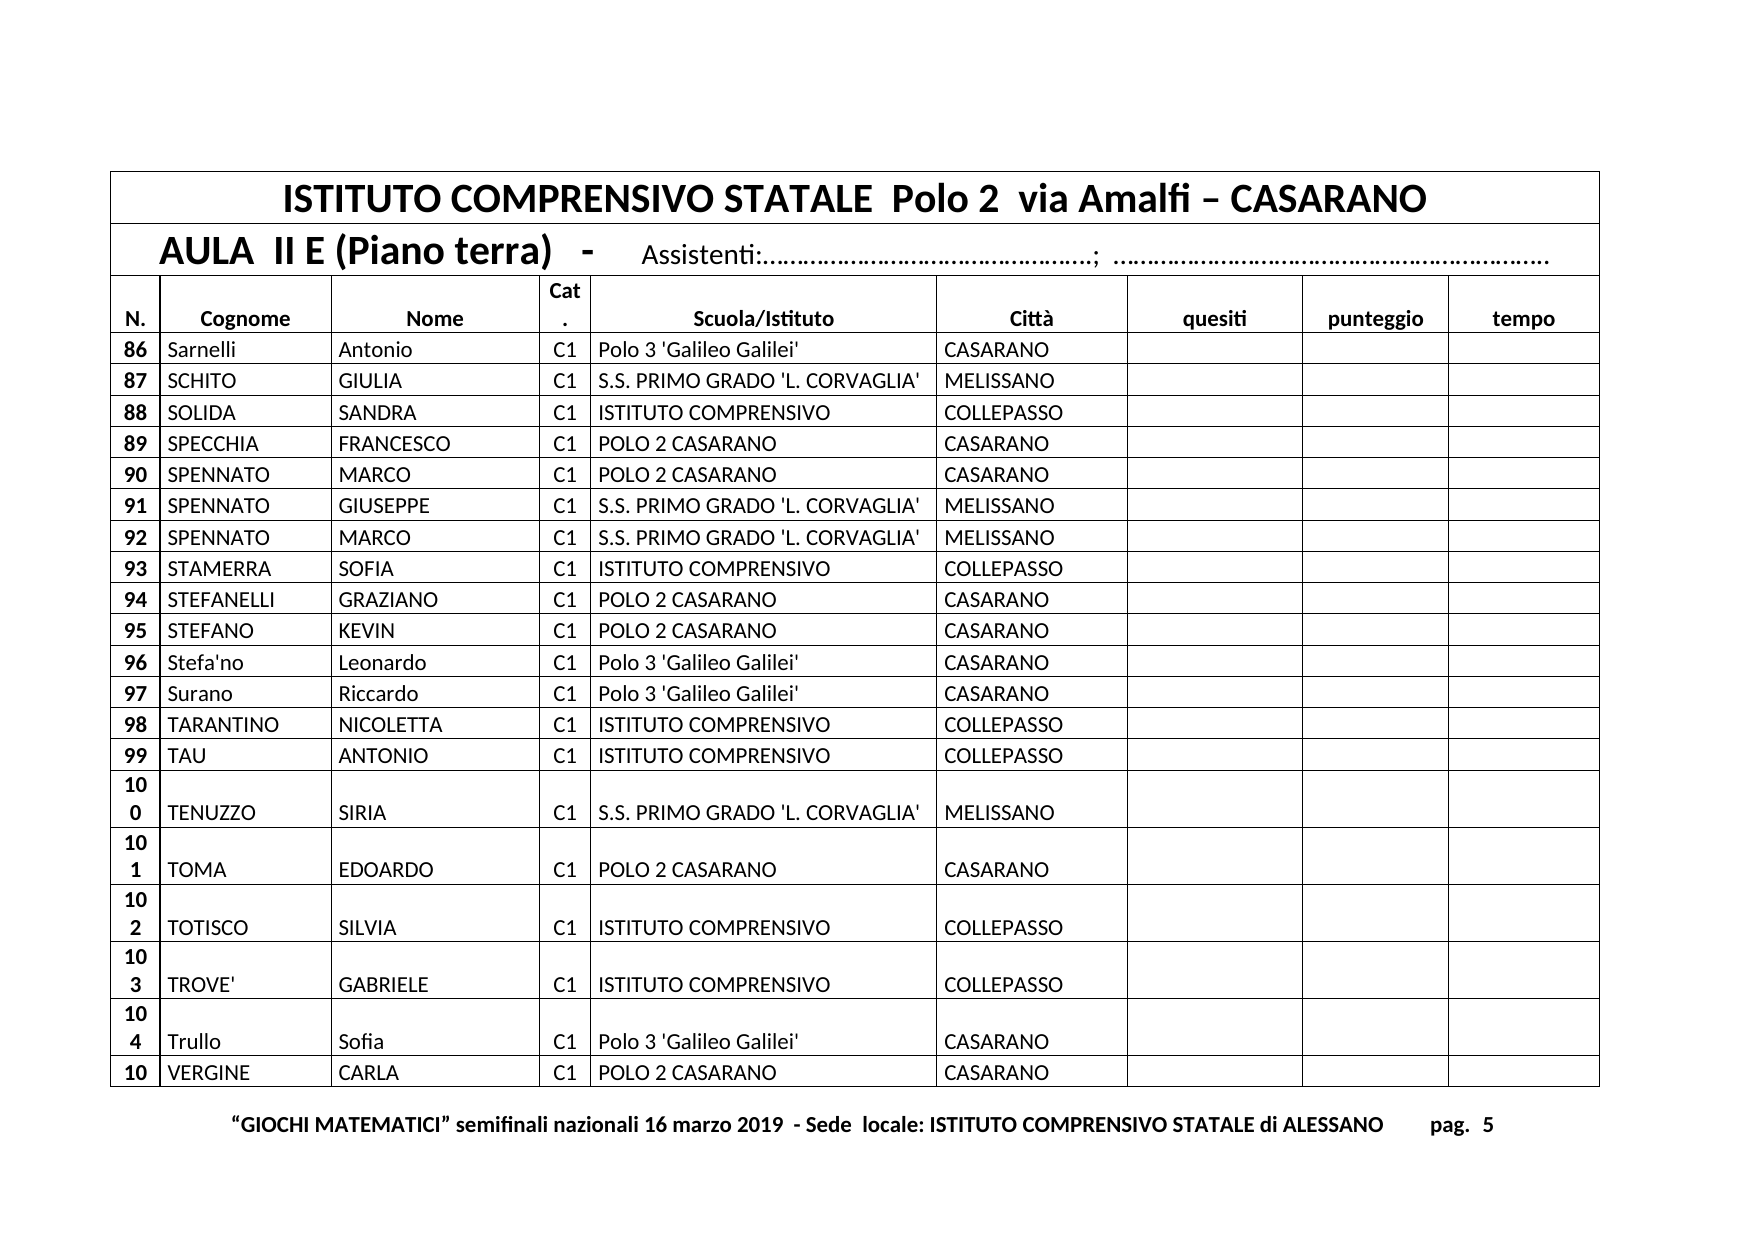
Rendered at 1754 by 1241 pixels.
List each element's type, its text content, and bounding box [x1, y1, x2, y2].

table_cell C1 [540, 614, 590, 644]
table_cell [1449, 1056, 1599, 1086]
table_cell MELISSANO [937, 521, 1127, 551]
table_cell Polo 3 'Galileo Galilei' [591, 333, 936, 363]
table_cell [1128, 646, 1302, 676]
table_cell CASARANO [937, 999, 1127, 1055]
table_cell POLO 2 CASARANO [591, 614, 936, 644]
table_cell SIRIA [332, 771, 539, 827]
table_cell 105 [111, 1056, 159, 1086]
table_cell STEFANO [161, 614, 331, 644]
table_cell [1128, 396, 1302, 426]
table_cell [1303, 828, 1448, 884]
table_cell 90 [111, 458, 159, 488]
table_cell MELISSANO [937, 489, 1127, 519]
table_header ISTITUTO COMPRENSIVO STATALE Polo 2 via Amalfi – CASARANO [111, 172, 1599, 223]
table_cell Riccardo [332, 677, 539, 707]
table_cell CASARANO [937, 458, 1127, 488]
table_cell [1128, 739, 1302, 769]
table_cell [1128, 999, 1302, 1055]
table_cell MARCO [332, 521, 539, 551]
table_cell SOFIA [332, 552, 539, 582]
table_cell N. [111, 276, 159, 332]
table_cell SPENNATO [161, 489, 331, 519]
table_cell C1 [540, 521, 590, 551]
table_cell C1 [540, 583, 590, 613]
table_cell [1128, 521, 1302, 551]
table_cell C1 [540, 771, 590, 827]
table_cell Città [937, 276, 1127, 332]
table_cell GABRIELE [332, 942, 539, 998]
table_cell [1449, 708, 1599, 738]
table_cell 101 [111, 828, 159, 884]
table_cell 100 [111, 771, 159, 827]
table_cell SPENNATO [161, 521, 331, 551]
table_cell C1 [540, 828, 590, 884]
table_cell ISTITUTO COMPRENSIVO [591, 885, 936, 941]
table_cell [1128, 489, 1302, 519]
table_cell [1449, 458, 1599, 488]
table_cell [1449, 942, 1599, 998]
table_cell CASARANO [937, 427, 1127, 457]
table_cell POLO 2 CASARANO [591, 458, 936, 488]
table_cell [1128, 458, 1302, 488]
table_cell C1 [540, 739, 590, 769]
table_cell [1449, 614, 1599, 644]
table_cell [1449, 646, 1599, 676]
table_cell [1303, 942, 1448, 998]
table_cell [1128, 677, 1302, 707]
table_cell C1 [540, 999, 590, 1055]
table_cell Cognome [161, 276, 331, 332]
table_cell [1128, 1056, 1302, 1086]
table_cell C1 [540, 677, 590, 707]
table_cell ISTITUTO COMPRENSIVO [591, 942, 936, 998]
table_cell [1449, 999, 1599, 1055]
table_cell NICOLETTA [332, 708, 539, 738]
table_cell [1128, 364, 1302, 394]
table_cell CASARANO [937, 583, 1127, 613]
table_cell S.S. PRIMO GRADO 'L. CORVAGLIA' [591, 364, 936, 394]
table_cell 98 [111, 708, 159, 738]
table_cell [1303, 364, 1448, 394]
table_cell Leonardo [332, 646, 539, 676]
table_cell AULA II E (Piano terra) - Assistenti:………………………………………….; ……………………………………………………….. [111, 224, 1599, 275]
table_cell [1303, 885, 1448, 941]
table_cell C1 [540, 489, 590, 519]
table_cell 103 [111, 942, 159, 998]
table_cell KEVIN [332, 614, 539, 644]
table_cell Polo 3 'Galileo Galilei' [591, 999, 936, 1055]
table_cell [1303, 489, 1448, 519]
table_cell [1303, 708, 1448, 738]
table_cell S.S. PRIMO GRADO 'L. CORVAGLIA' [591, 771, 936, 827]
table_cell ISTITUTO COMPRENSIVO [591, 739, 936, 769]
table_cell COLLEPASSO [937, 942, 1127, 998]
table_cell [1303, 552, 1448, 582]
table_cell 104 [111, 999, 159, 1055]
table_cell 93 [111, 552, 159, 582]
table_cell S.S. PRIMO GRADO 'L. CORVAGLIA' [591, 521, 936, 551]
table_cell [1128, 333, 1302, 363]
table_cell TROVE' [161, 942, 331, 998]
table_cell TARANTINO [161, 708, 331, 738]
table_cell 95 [111, 614, 159, 644]
table_cell POLO 2 CASARANO [591, 1056, 936, 1086]
table_cell 86 [111, 333, 159, 363]
table_cell CASARANO [937, 614, 1127, 644]
table_cell [1303, 739, 1448, 769]
table_cell ISTITUTO COMPRENSIVO [591, 396, 936, 426]
table_cell C1 [540, 885, 590, 941]
table_cell Surano [161, 677, 331, 707]
table_cell [1449, 885, 1599, 941]
table_cell [1449, 396, 1599, 426]
table_cell [1128, 708, 1302, 738]
table_cell COLLEPASSO [937, 885, 1127, 941]
table_cell C1 [540, 396, 590, 426]
table_cell [1303, 614, 1448, 644]
table_cell CASARANO [937, 333, 1127, 363]
table_cell [1303, 521, 1448, 551]
table_cell [1128, 614, 1302, 644]
table_cell [1128, 427, 1302, 457]
table_cell [1303, 771, 1448, 827]
table_cell [1449, 771, 1599, 827]
table_cell [1449, 333, 1599, 363]
table_cell quesiti [1128, 276, 1302, 332]
table_cell [1128, 552, 1302, 582]
table_cell [1449, 521, 1599, 551]
table_cell C1 [540, 552, 590, 582]
table_cell CASARANO [937, 1056, 1127, 1086]
table_cell CASARANO [937, 677, 1127, 707]
table_cell [1449, 828, 1599, 884]
table_cell [1128, 942, 1302, 998]
table_cell [1128, 828, 1302, 884]
table_cell Polo 3 'Galileo Galilei' [591, 646, 936, 676]
table_cell 94 [111, 583, 159, 613]
table_cell COLLEPASSO [937, 396, 1127, 426]
table_cell C1 [540, 646, 590, 676]
table_cell POLO 2 CASARANO [591, 828, 936, 884]
table_cell [1303, 583, 1448, 613]
table_cell Antonio [332, 333, 539, 363]
table_cell Trullo [161, 999, 331, 1055]
table_cell TOTISCO [161, 885, 331, 941]
table_cell 102 [111, 885, 159, 941]
table_cell FRANCESCO [332, 427, 539, 457]
table_cell SOLIDA [161, 396, 331, 426]
table_cell TOMA [161, 828, 331, 884]
table_cell tempo [1449, 276, 1599, 332]
table_cell MELISSANO [937, 364, 1127, 394]
table_cell SANDRA [332, 396, 539, 426]
table_cell GRAZIANO [332, 583, 539, 613]
table_cell [1303, 396, 1448, 426]
table_cell [1303, 646, 1448, 676]
table_cell Scuola/Istituto [591, 276, 936, 332]
table_cell SILVIA [332, 885, 539, 941]
table_cell Cat. [540, 276, 590, 332]
table_cell [1303, 1056, 1448, 1086]
table_cell 99 [111, 739, 159, 769]
table_cell [1303, 677, 1448, 707]
table_cell C1 [540, 942, 590, 998]
table_cell CASARANO [937, 646, 1127, 676]
table_cell GIULIA [332, 364, 539, 394]
table_cell ANTONIO [332, 739, 539, 769]
table_cell punteggio [1303, 276, 1448, 332]
table_cell C1 [540, 333, 590, 363]
table_cell MELISSANO [937, 771, 1127, 827]
table_cell ISTITUTO COMPRENSIVO [591, 708, 936, 738]
table_cell C1 [540, 458, 590, 488]
table_cell COLLEPASSO [937, 552, 1127, 582]
table_cell [1303, 458, 1448, 488]
table_cell TAU [161, 739, 331, 769]
table_cell [1449, 677, 1599, 707]
table_cell C1 [540, 427, 590, 457]
table_cell 96 [111, 646, 159, 676]
table_cell C1 [540, 1056, 590, 1086]
table_cell COLLEPASSO [937, 739, 1127, 769]
table_cell TENUZZO [161, 771, 331, 827]
table_cell [1449, 583, 1599, 613]
table_cell STEFANELLI [161, 583, 331, 613]
table_cell [1303, 999, 1448, 1055]
table_cell 88 [111, 396, 159, 426]
table_cell VERGINE [161, 1056, 331, 1086]
table_cell CARLA [332, 1056, 539, 1086]
table_cell S.S. PRIMO GRADO 'L. CORVAGLIA' [591, 489, 936, 519]
table_cell [1449, 739, 1599, 769]
table_cell COLLEPASSO [937, 708, 1127, 738]
table_cell [1303, 427, 1448, 457]
table_cell MARCO [332, 458, 539, 488]
table_cell [1128, 583, 1302, 613]
table_cell Stefa'no [161, 646, 331, 676]
table_cell 92 [111, 521, 159, 551]
table_cell [1449, 427, 1599, 457]
table_cell [1449, 552, 1599, 582]
table_cell Sarnelli [161, 333, 331, 363]
table_cell SPECCHIA [161, 427, 331, 457]
table_cell 91 [111, 489, 159, 519]
table_cell [1449, 364, 1599, 394]
table_cell [1128, 771, 1302, 827]
table_cell Sofia [332, 999, 539, 1055]
table_cell Nome [332, 276, 539, 332]
table_cell 87 [111, 364, 159, 394]
table_cell [1449, 489, 1599, 519]
table_cell ISTITUTO COMPRENSIVO [591, 552, 936, 582]
table_cell GIUSEPPE [332, 489, 539, 519]
table_cell Polo 3 'Galileo Galilei' [591, 677, 936, 707]
table_cell C1 [540, 364, 590, 394]
table_cell SPENNATO [161, 458, 331, 488]
table_cell EDOARDO [332, 828, 539, 884]
table_cell 89 [111, 427, 159, 457]
table_cell 97 [111, 677, 159, 707]
table_cell SCHITO [161, 364, 331, 394]
table_cell C1 [540, 708, 590, 738]
table_cell POLO 2 CASARANO [591, 583, 936, 613]
table_cell [1128, 885, 1302, 941]
table_cell CASARANO [937, 828, 1127, 884]
table_cell POLO 2 CASARANO [591, 427, 936, 457]
table_cell STAMERRA [161, 552, 331, 582]
table_cell [1303, 333, 1448, 363]
